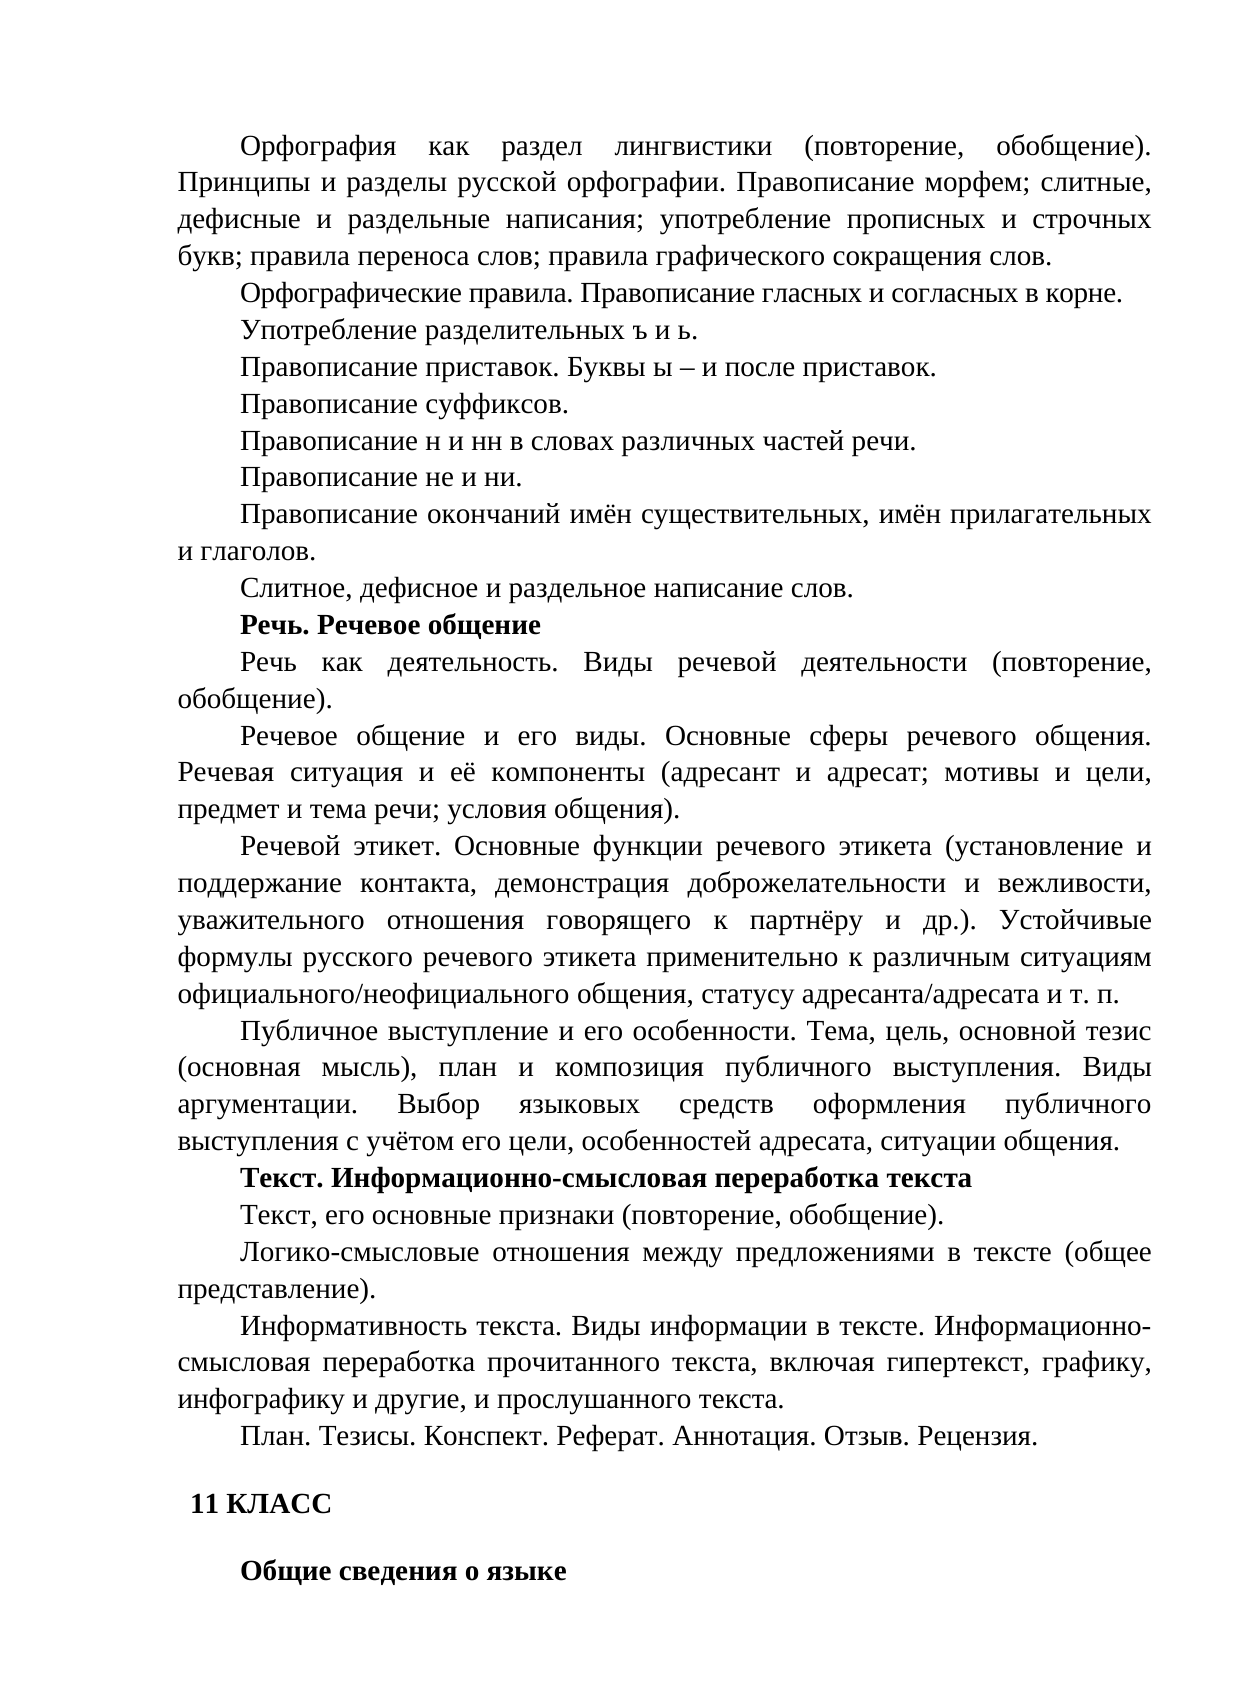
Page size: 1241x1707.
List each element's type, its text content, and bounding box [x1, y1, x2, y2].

text Правописание приставок. Буквы ы – и после приставок. [177, 349, 1152, 382]
text Текст. Информационно-смысловая переработка текста [177, 1160, 1152, 1194]
text Правописание суффиксов. [177, 386, 1152, 419]
text Речевое общение и его виды. Основные сферы речевого общения. Речевая ситуация и её компоненты (адресант и адресат; мотивы и цели, предмет и тема речи; условия общения). [177, 718, 1152, 825]
text Речевой этикет. Основные функции речевого этикета (установление и поддержание контакта, демонстрация доброжелательности и вежливости, уважительного отношения говорящего к партнёру и др.). Устойчивые формулы русского речевого этикета применительно к различным ситуациям официального/неофициального общения, статусу адресанта/адресата и т. п. [177, 828, 1152, 1009]
text Употребление разделительных ъ и ь. [177, 312, 1152, 346]
text План. Тезисы. Конспект. Реферат. Аннотация. Отзыв. Рецензия. [177, 1418, 1152, 1452]
text Текст, его основные признаки (повторение, обобщение). [177, 1197, 1152, 1231]
text 11 КЛАСС [190, 1486, 1152, 1519]
text Общие сведения о языке [177, 1553, 1152, 1587]
text Правописание не и ни. [177, 459, 1152, 493]
text Орфографические правила. Правописание гласных и согласных в корне. [177, 275, 1152, 309]
text Публичное выступление и его особенности. Тема, цель, основной тезис (основная мысль), план и композиция публичного выступления. Виды аргументации. Выбор языковых средств оформления публичного выступления с учётом его цели, особенностей адресата, ситуации общения. [177, 1013, 1152, 1157]
text Орфография как раздел лингвистики (повторение, обобщение). Принципы и разделы русской орфографии. Правописание морфем; слитные, дефисные и раздельные написания; употребление прописных и строчных букв; правила переноса слов; правила графического сокращения слов. [177, 128, 1152, 272]
text Логико-смысловые отношения между предложениями в тексте (общее представление). [177, 1234, 1152, 1304]
text Слитное, дефисное и раздельное написание слов. [177, 570, 1152, 604]
text Правописание окончаний имён существительных, имён прилагательных и глаголов. [177, 496, 1152, 567]
text Информативность текста. Виды информации в тексте. Информационно-смысловая переработка прочитанного текста, включая гипертекст, графику, инфографику и другие, и прослушанного текста. [177, 1308, 1152, 1415]
text Речь. Речевое общение [177, 607, 1152, 641]
text Речь как деятельность. Виды речевой деятельности (повторение, обобщение). [177, 644, 1152, 714]
text Правописание н и нн в словах различных частей речи. [177, 423, 1152, 456]
